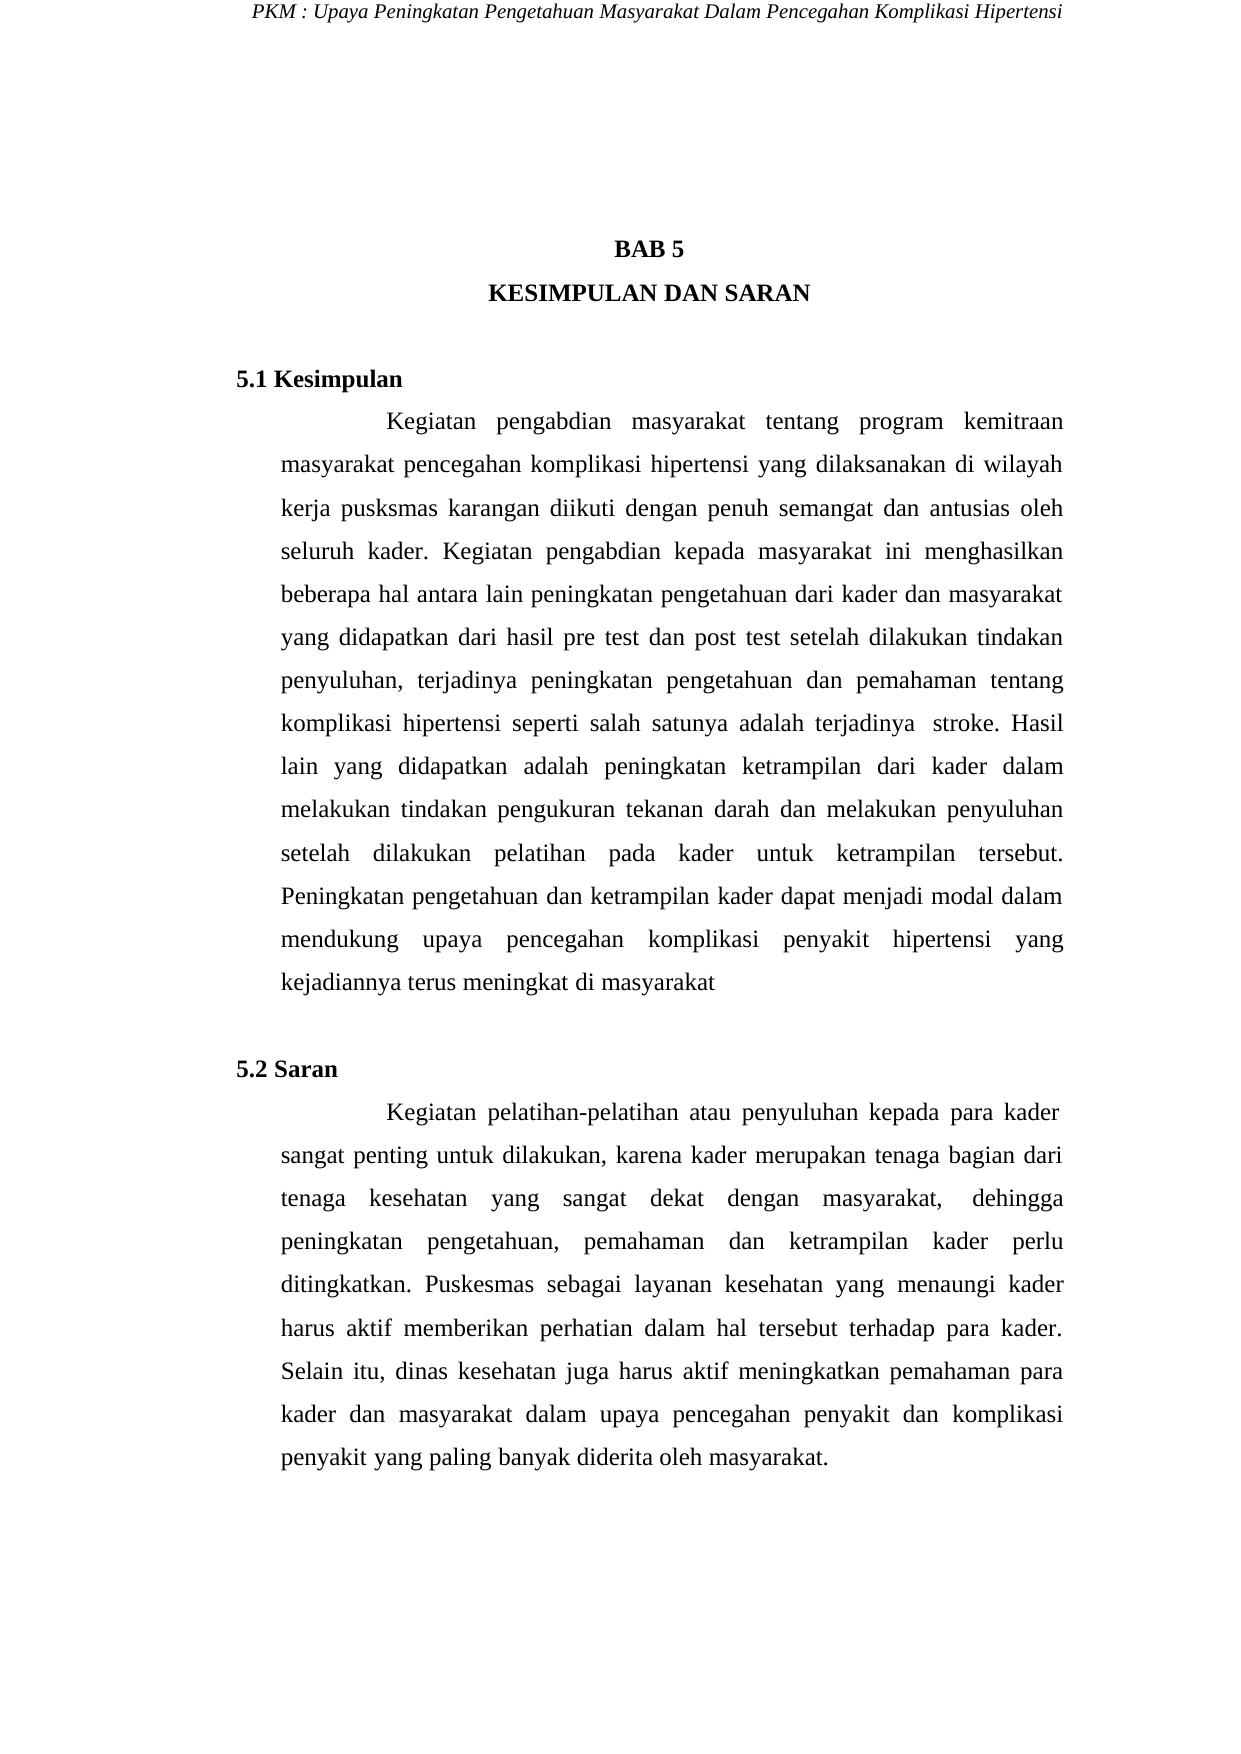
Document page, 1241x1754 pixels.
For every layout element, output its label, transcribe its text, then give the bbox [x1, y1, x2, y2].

text Kegiatan pelatihan-pelatihan atau penyuluhan kepada para kader [386, 1097, 1121, 1125]
subtitle Saran [236, 1054, 1121, 1083]
text Kegiatan pengabdian masyarakat tentang program kemitraan masyarakat pencegahan komplikasi hipertensi yang dilaksanakan di wilayah kerja pusksmas karangan diikuti dengan penuh semangat dan antusias oleh seluruh kader. Kegiatan pengabdian kepada masyarakat ini menghasilkan beberapa hal antara lain peningkatan pengetahuan dari kader dan masyarakat yang didapatkan dari hasil pre test dan post test setelah dilakukan tindakan penyuluhan, terjadinya peningkatan pengetahuan dan pemahaman tentang komplikasi hipertensi seperti salah satunya adalah terjadinya stroke. Hasil lain yang didapatkan adalah peningkatan ketrampilan dari kader dalam melakukan tindakan pengukuran tekanan darah dan melakukan penyuluhan setelah dilakukan pelatihan pada kader untuk ketrampilan tersebut. Peningkatan pengetahuan dan ketrampilan kader dapat menjadi modal dalam mendukung upaya pencegahan komplikasi penyakit hipertensi yang kejadiannya terus meningkat di masyarakat [281, 406, 1064, 996]
list Kesimpulan [236, 364, 1121, 393]
subtitle BAB 5 KESIMPULAN DAN SARAN [488, 234, 812, 307]
text sangat penting untuk dilakukan, karena kader merupakan tenaga bagian dari tenaga kesehatan yang sangat dekat dengan masyarakat, dehingga peningkatan pengetahuan, pemahaman dan ketrampilan kader perlu ditingkatkan. Puskesmas sebagai layanan kesehatan yang menaungi kader harus aktif memberikan perhatian dalam hal tersebut terhadap para kader. Selain itu, dinas kesehatan juga harus aktif meningkatkan pemahaman para kader dan masyarakat dalam upaya pencegahan penyakit dan komplikasi penyakit yang paling banyak diderita oleh masyarakat. [281, 1140, 1064, 1471]
